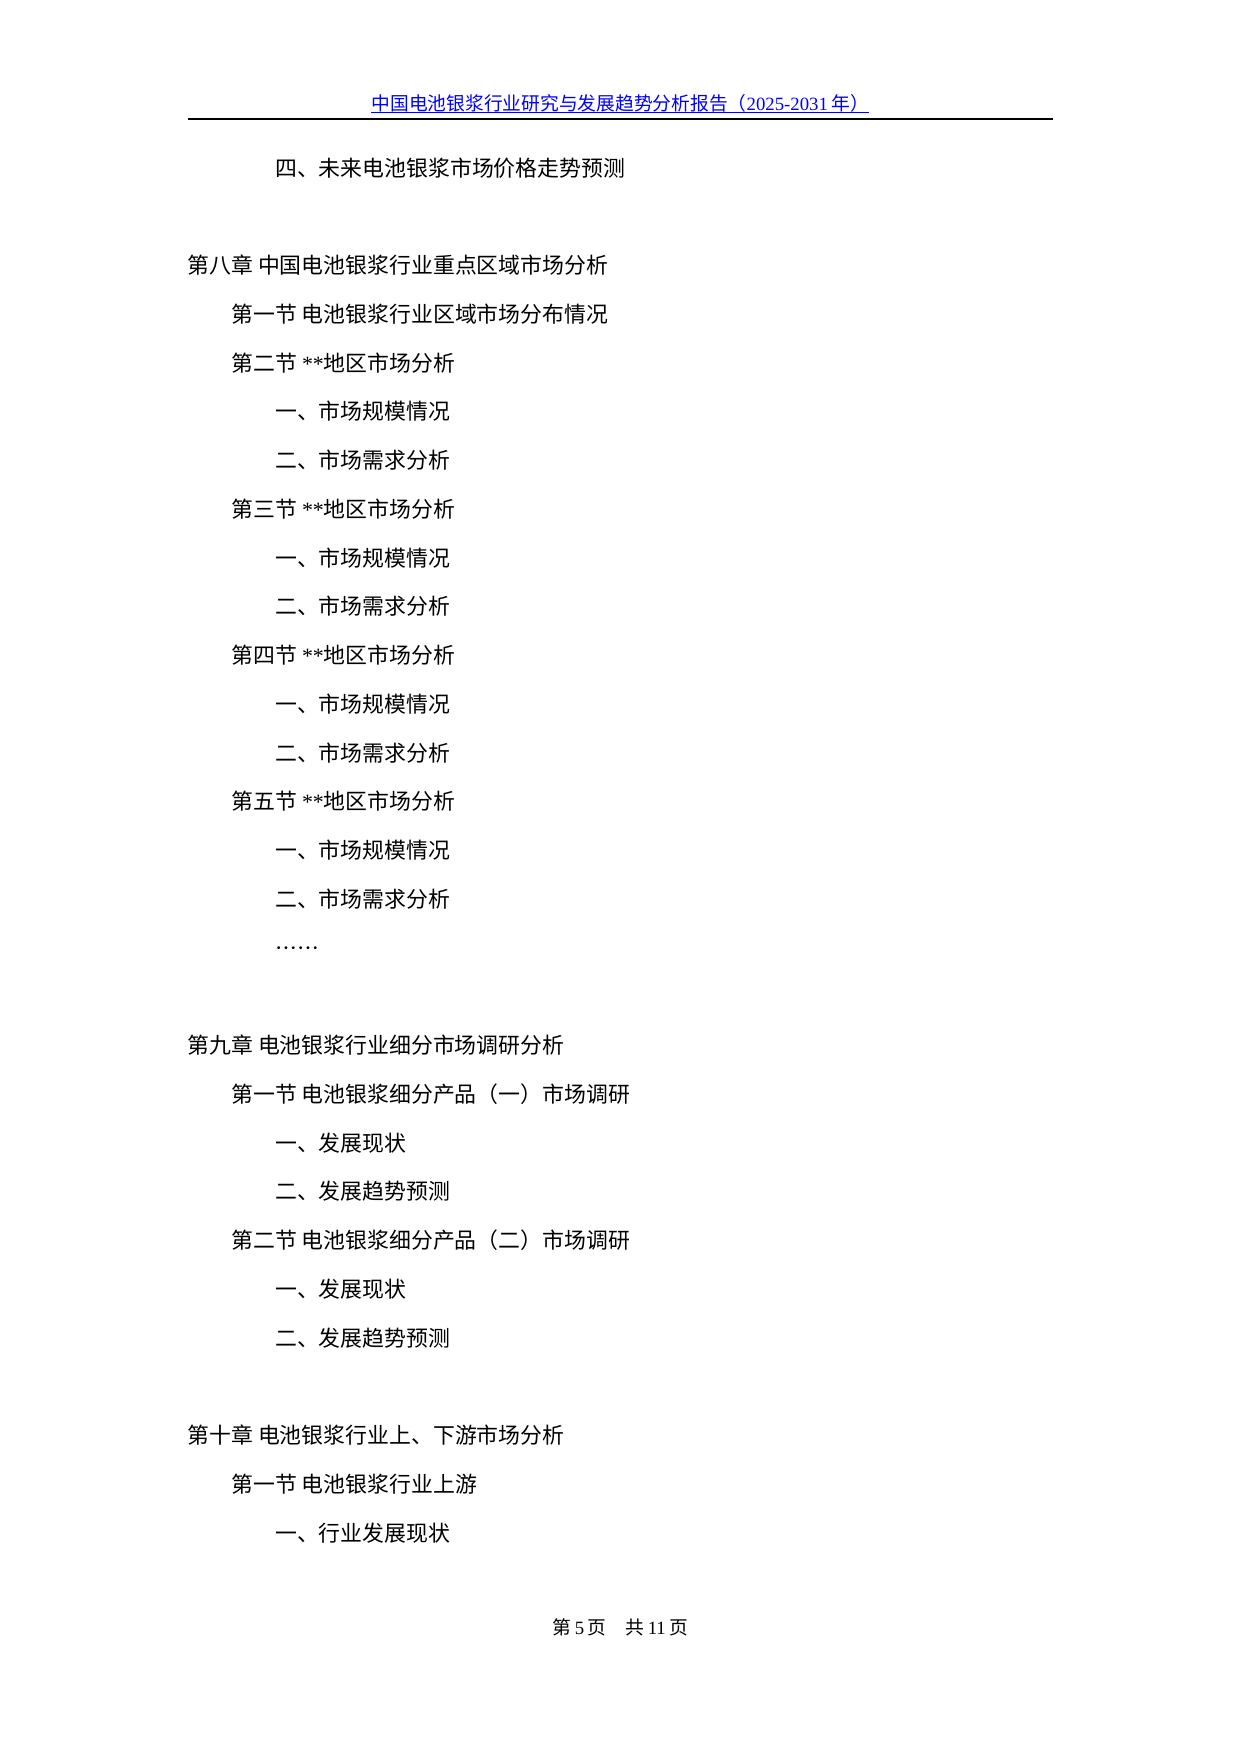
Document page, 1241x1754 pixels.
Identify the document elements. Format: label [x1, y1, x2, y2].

text [187, 150, 1053, 1548]
